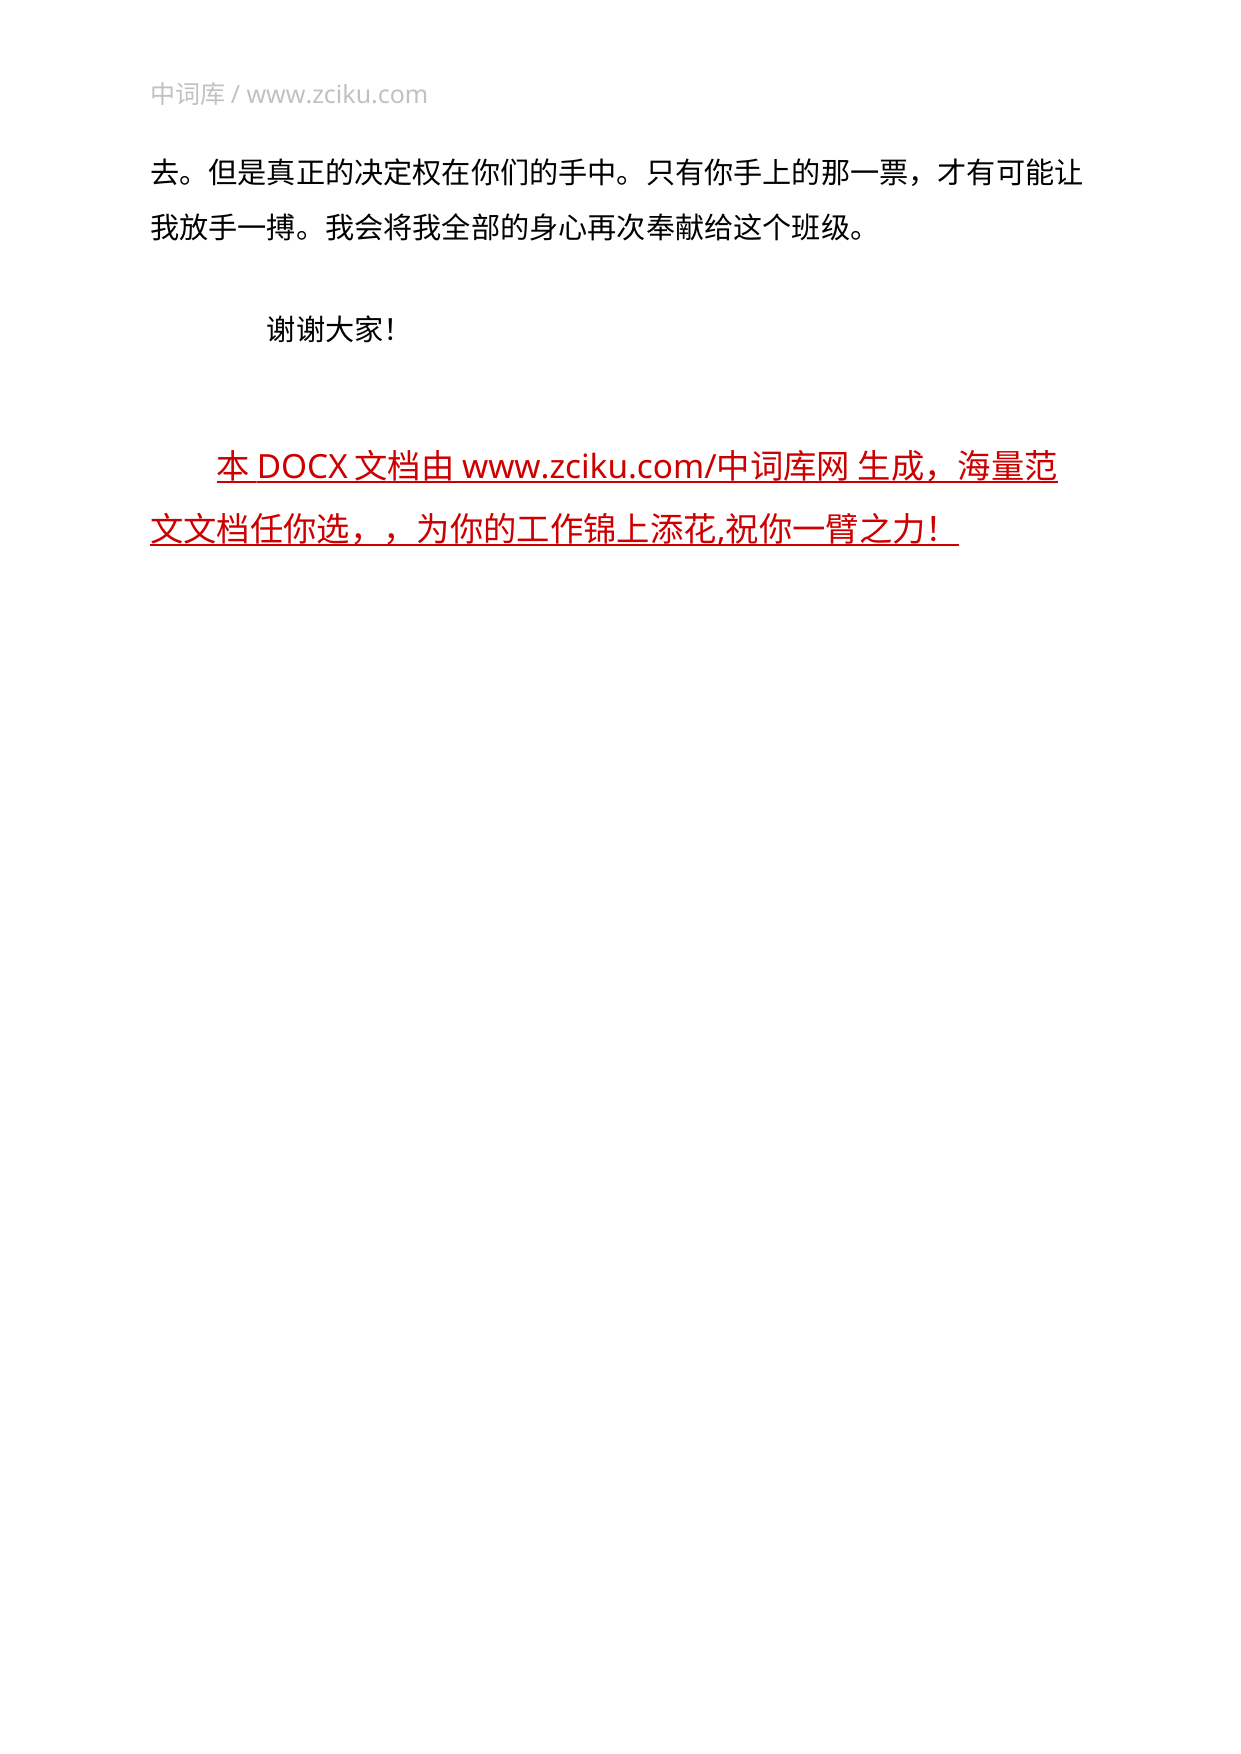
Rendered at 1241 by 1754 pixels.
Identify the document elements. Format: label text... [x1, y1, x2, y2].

text 谢谢大家！ [150, 307, 1090, 349]
text 本DOCX文档由 www.zciku.com/中词库网 生成，海量范文文档任你选，，为你的工作锦上添花,祝你一臂之力！ [150, 440, 1090, 551]
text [150, 150, 1090, 247]
